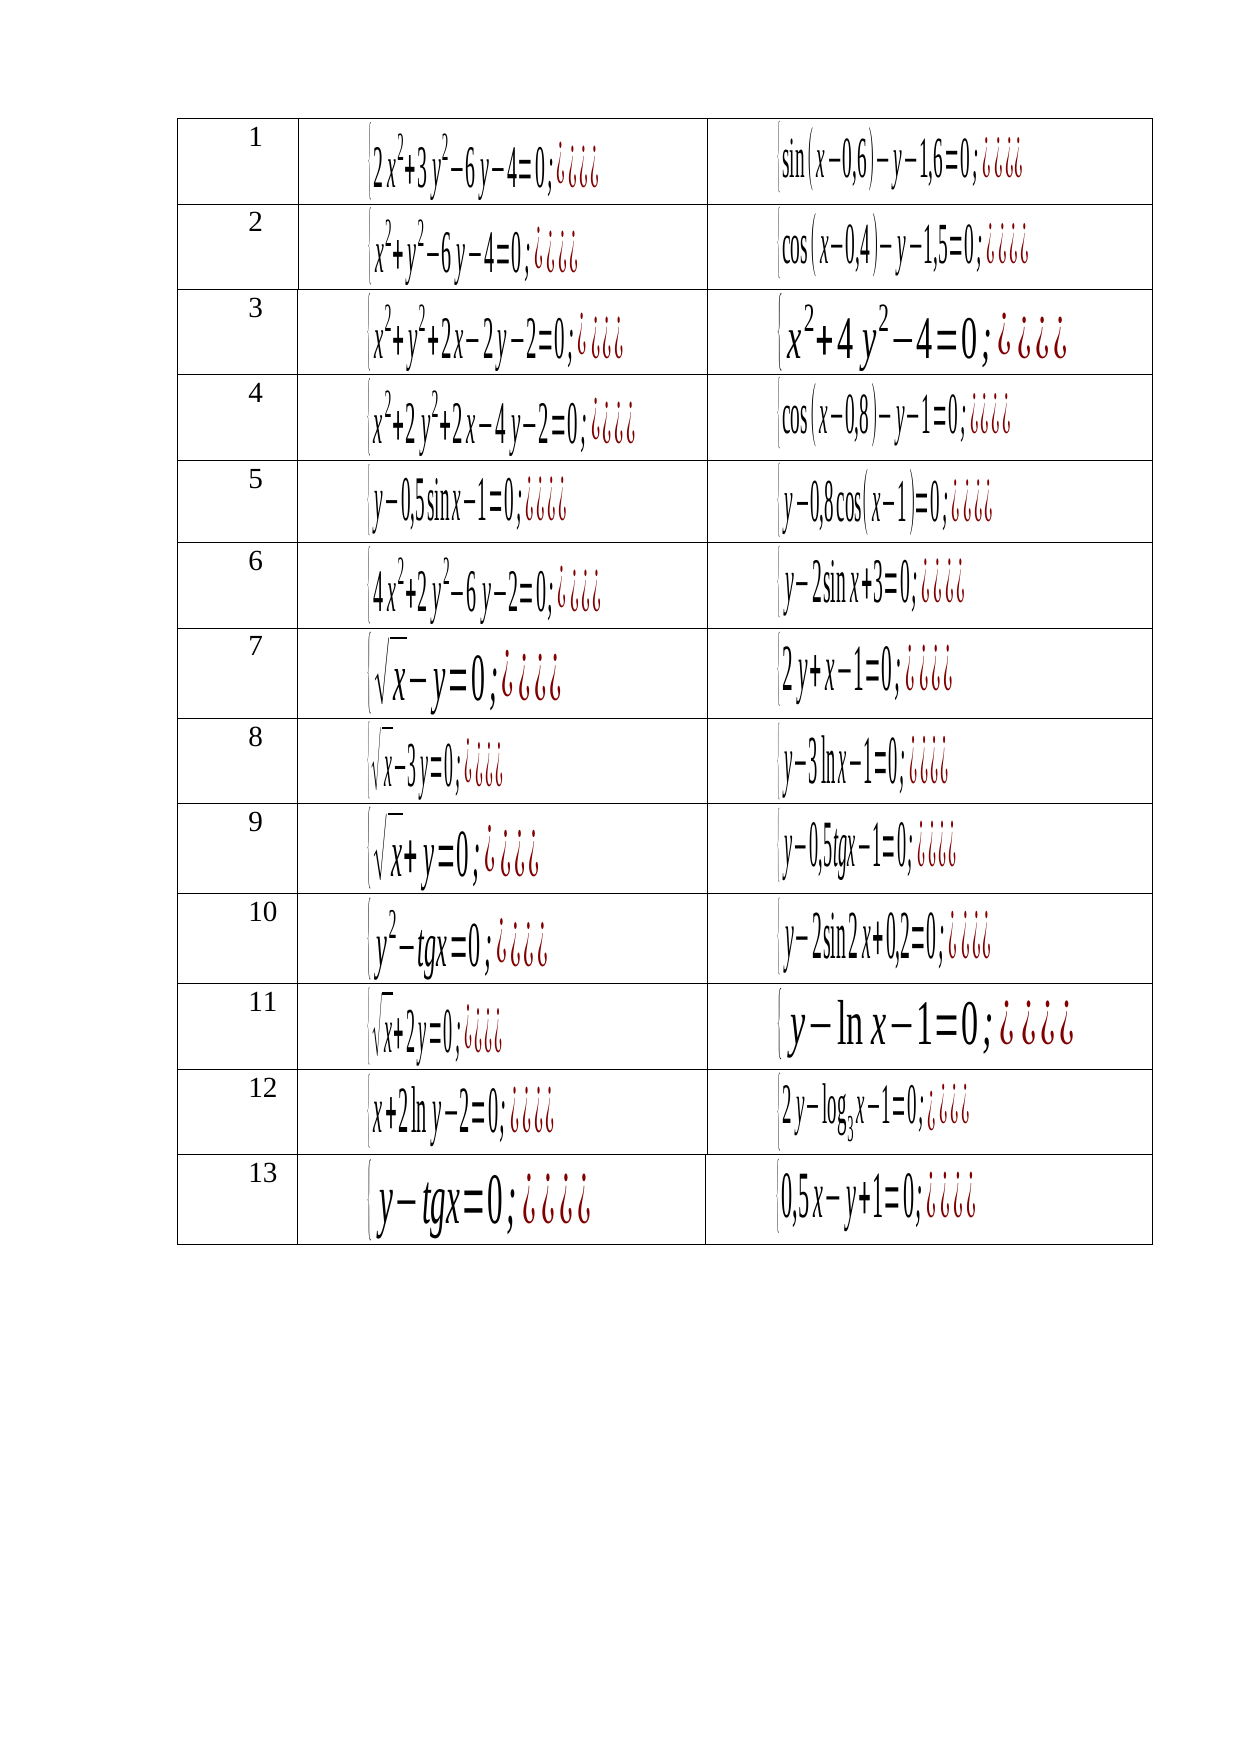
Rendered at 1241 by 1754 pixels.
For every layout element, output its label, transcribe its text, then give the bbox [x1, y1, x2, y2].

table_cell 10 [178, 894, 297, 983]
table_cell [298, 984, 707, 1069]
table_cell 4 [178, 375, 297, 460]
table_cell [298, 629, 707, 718]
table_cell 8 [178, 719, 297, 803]
table_cell 7 [178, 629, 297, 718]
table_cell [299, 119, 707, 203]
table_cell [706, 1155, 1152, 1244]
table_cell 11 [178, 984, 297, 1069]
table_cell [708, 205, 1152, 289]
table_cell 1 [178, 119, 298, 203]
table_cell 5 [178, 461, 297, 542]
table_cell [708, 461, 1152, 542]
table_cell 6 [178, 543, 297, 627]
table_cell [298, 1070, 707, 1154]
table_cell [708, 375, 1152, 460]
table_cell [298, 1155, 705, 1244]
table_cell [298, 804, 707, 893]
table_cell 9 [178, 804, 297, 893]
table_cell 13 [178, 1155, 297, 1244]
table_cell [299, 205, 707, 289]
table_cell 2 [178, 205, 298, 289]
table_cell [708, 290, 1152, 374]
table_cell [708, 543, 1152, 627]
table_cell [298, 719, 707, 803]
table_cell [708, 984, 1152, 1069]
table_cell [708, 119, 1152, 203]
table_cell 12 [178, 1070, 297, 1154]
table_cell [298, 894, 707, 983]
table_cell [298, 290, 707, 374]
table_cell [708, 894, 1152, 983]
table_cell [708, 629, 1152, 718]
table_cell [708, 804, 1152, 893]
table_cell 3 [178, 290, 297, 374]
table_cell [298, 543, 707, 627]
table_cell [298, 461, 707, 542]
table_cell [708, 1070, 1152, 1154]
table_cell [708, 719, 1152, 803]
table_cell [298, 375, 707, 460]
